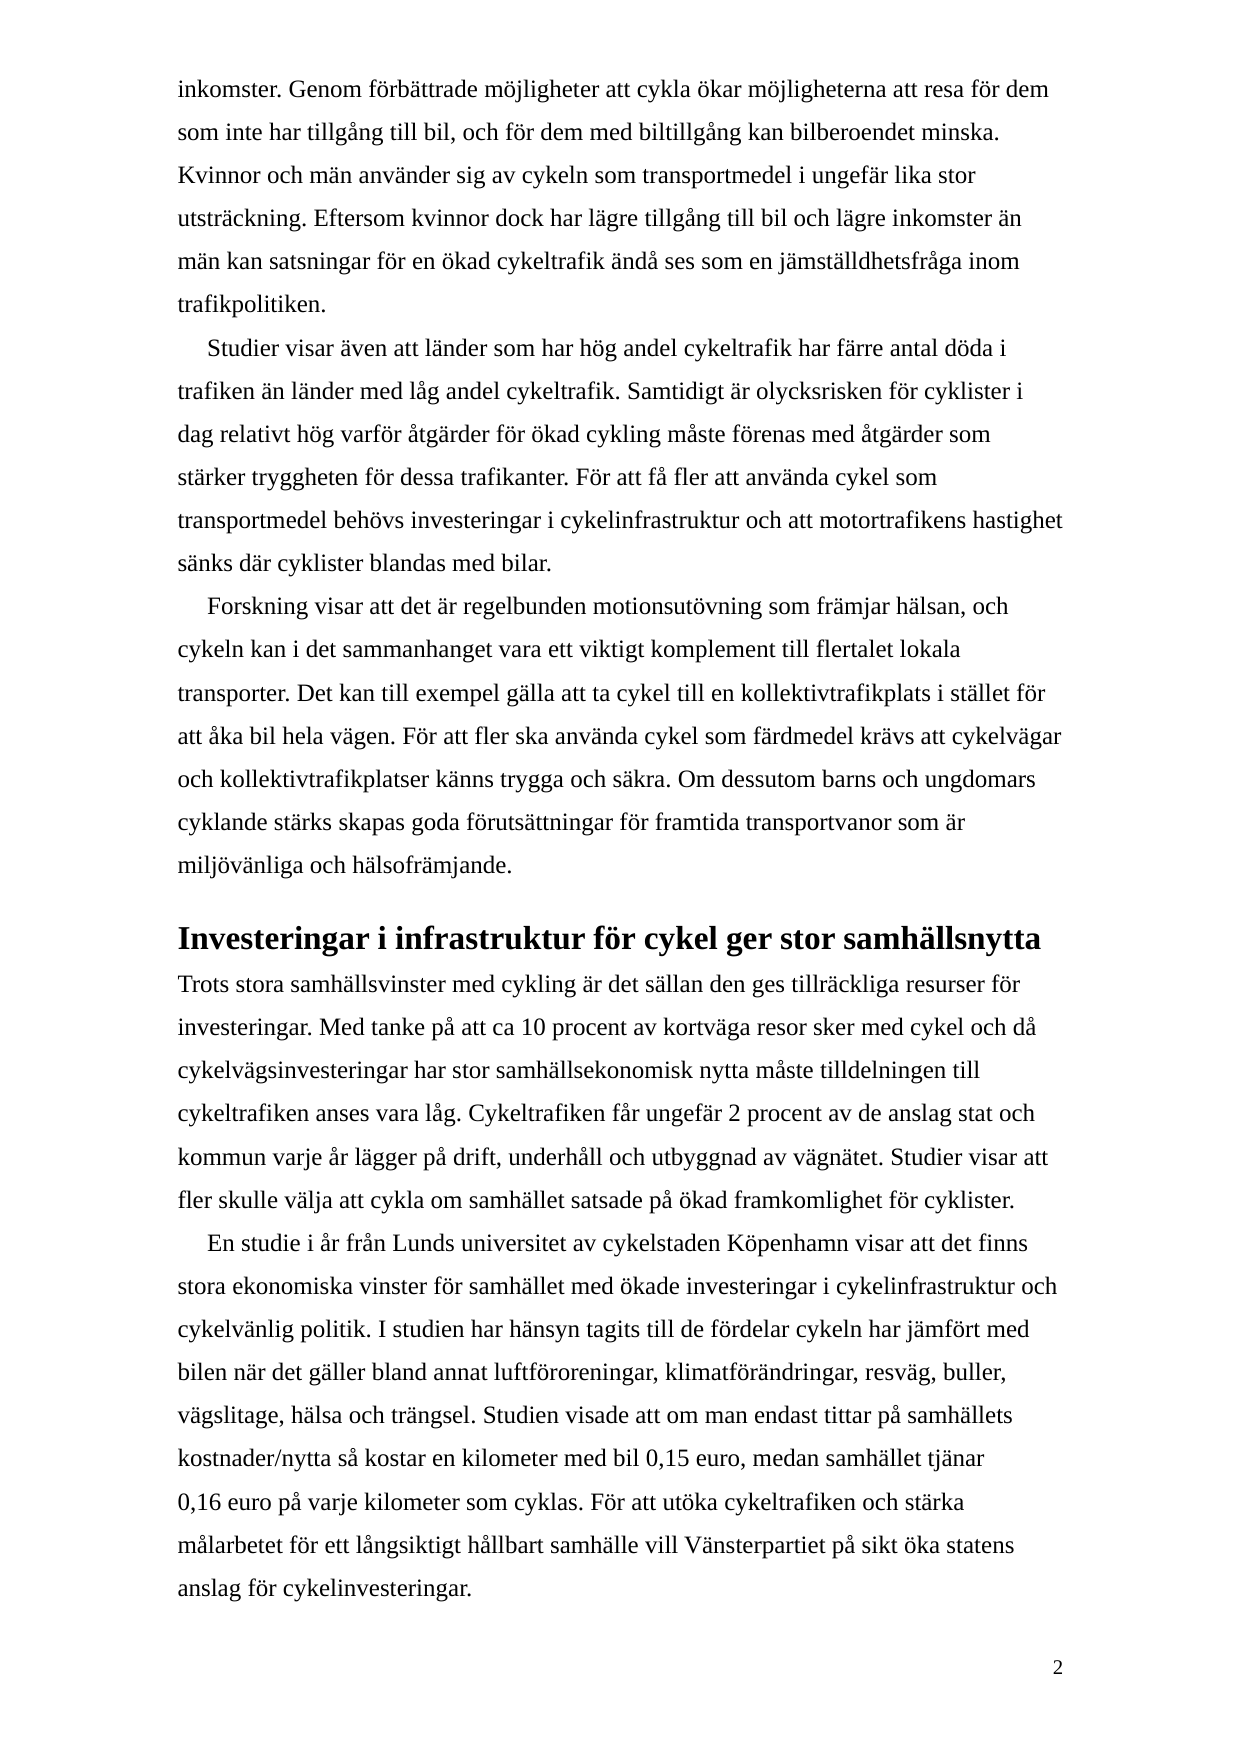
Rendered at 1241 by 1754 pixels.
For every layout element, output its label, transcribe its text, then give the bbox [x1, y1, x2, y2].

text Forskning visar att det är regelbunden motionsutövning som främjar hälsan, och cykeln kan i det sammanhanget vara ett viktigt komplement till flertalet lokala transporter. Det kan till exempel gälla att ta cykel till en kollektivtrafikplats i stället för att åka bil hela vägen. För att fler ska använda cykel som färdmedel krävs att cykelvägar och kollektivtrafikplatser känns trygga och säkra. Om dessutom barns och ungdomars cyklande stärks skapas goda förutsättningar för framtida transportvanor som är miljövänliga och hälsofrämjande. [177, 591, 1063, 879]
text Trots stora samhällsvinster med cykling är det sällan den ges tillräckliga resurser för investeringar. Med tanke på att ca 10 procent av kortväga resor sker med cykel och då cykelvägsinvesteringar har stor samhällsekonomisk nytta måste tilldelningen till cykeltrafiken anses vara låg. Cykeltrafiken får ungefär 2 procent av de anslag stat och kommun varje år lägger på drift, underhåll och utbyggnad av vägnätet. Studier visar att fler skulle välja att cykla om samhället satsade på ökad framkomlighet för cyklister. [177, 969, 1063, 1213]
text En studie i år från Lunds universitet av cykelstaden Köpenhamn visar att det finns stora ekonomiska vinster för samhället med ökade investeringar i cykelinfrastruktur och cykelvänlig politik. I studien har hänsyn tagits till de fördelar cykeln har jämfört med bilen när det gäller bland annat luftföroreningar, klimatförändringar, resväg, buller, vägslitage, hälsa och trängsel. Studien visade att om man endast tittar på samhällets kostnader/nytta så kostar en kilometer med bil 0,15 euro, medan samhället tjänar 0,16 euro på varje kilometer som cyklas. För att utöka cykeltrafiken och stärka målarbetet för ett långsiktigt hållbart samhälle vill Vänsterpartiet på sikt öka statens anslag för cykelinvesteringar. [177, 1228, 1063, 1602]
text Studier visar även att länder som har hög andel cykeltrafik har färre antal döda i trafiken än länder med låg andel cykeltrafik. Samtidigt är olycksrisken för cyklister i dag relativt hög varför åtgärder för ökad cykling måste förenas med åtgärder som stärker tryggheten för dessa trafikanter. För att få fler att använda cykel som transportmedel behövs investeringar i cykelinfrastruktur och att motortrafikens hastighet sänks där cyklister blandas med bilar. [177, 333, 1063, 577]
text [177, 74, 1063, 318]
subtitle Investeringar i infrastruktur för cykel ger stor samhällsnytta [177, 918, 1063, 957]
